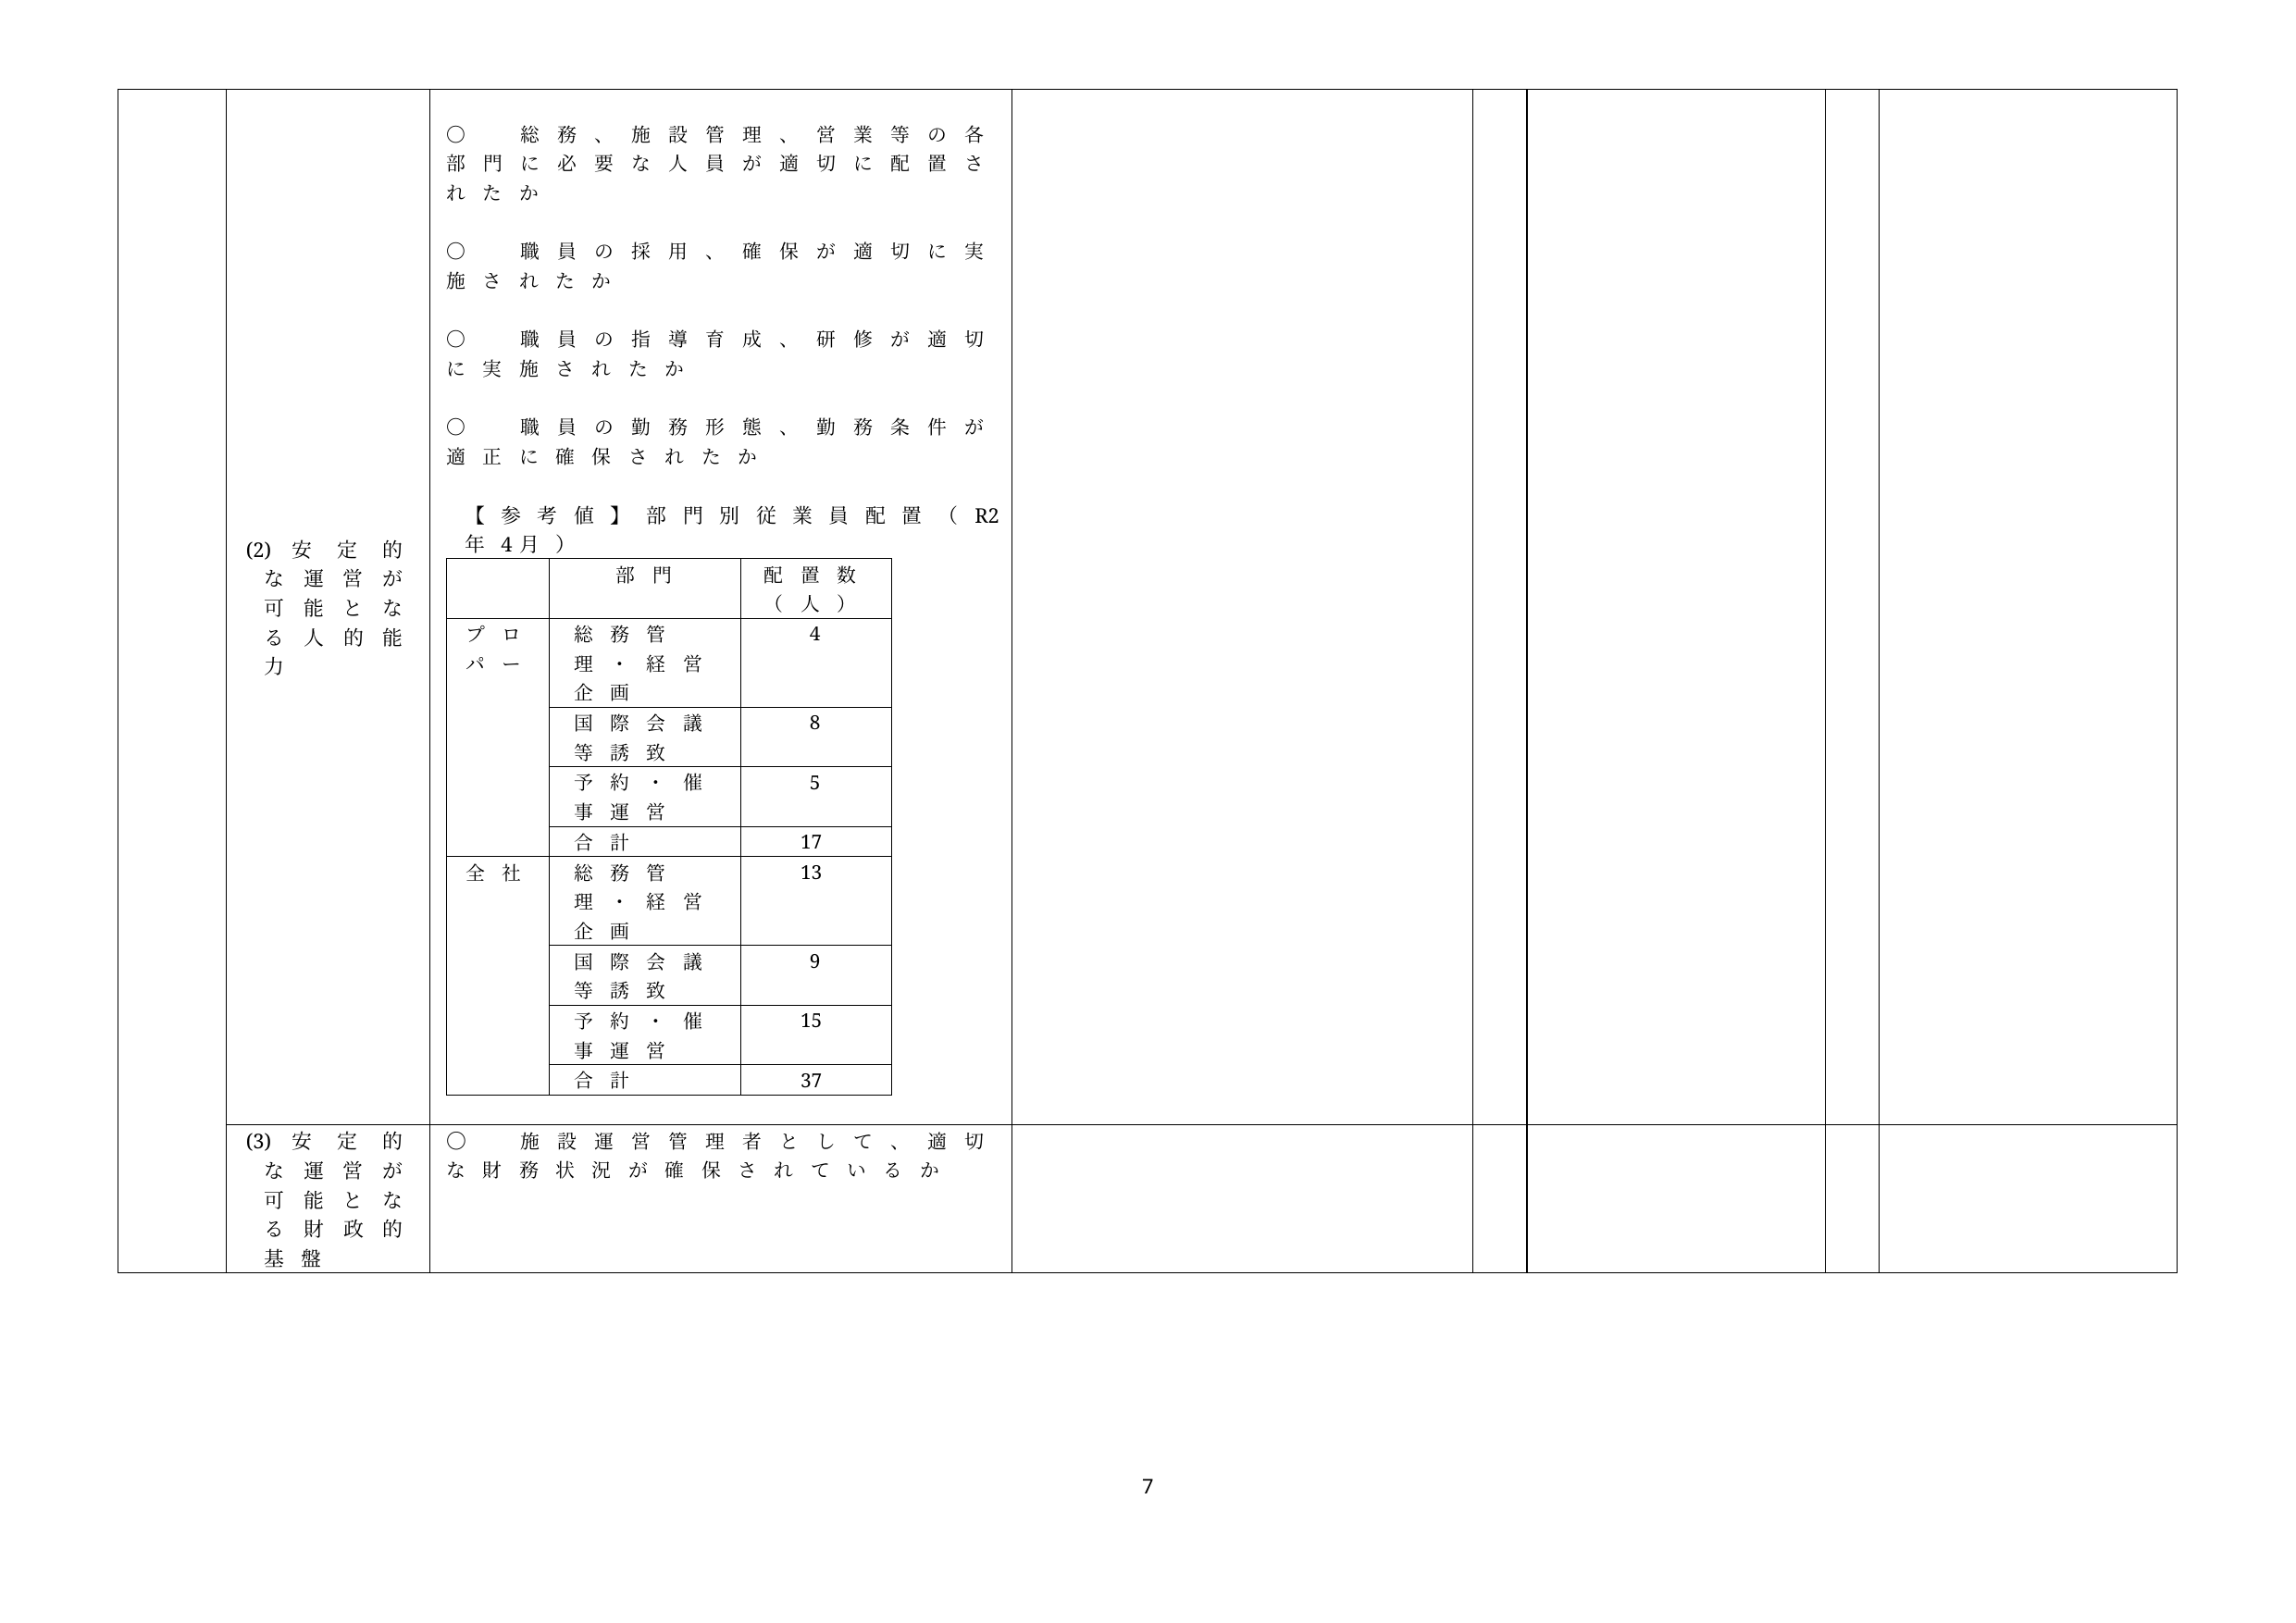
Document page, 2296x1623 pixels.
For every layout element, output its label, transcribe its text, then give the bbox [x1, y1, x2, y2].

table_cell [1826, 1125, 1879, 1272]
table_cell [1012, 90, 1472, 1124]
table_cell (2)安定的な運営が可能となる人的能力 [227, 90, 429, 1124]
table_cell [1528, 1125, 1825, 1272]
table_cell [118, 90, 226, 1272]
table_cell [1528, 90, 1825, 1124]
table_cell (3)安定的な運営が可能となる財政的基盤 [227, 1125, 429, 1272]
table_cell [1880, 90, 2177, 1124]
table_cell [1880, 1125, 2177, 1272]
table_cell 〇 総務、施設管理、営業等の各部門に必要な人員が適切に配置されたか 〇 職員の採用、確保が適切に実施されたか 〇 職員の指導育成、研修が適切に実施されたか 〇 職員の勤務形態、勤務条件が適正に確保されたか 【参考値】部門別従業員配置（R2年4月） [430, 90, 1011, 1124]
table_cell [1826, 90, 1879, 1124]
table_cell 〇 施設運営管理者として、適切な財務状況が確保されているか [430, 1125, 1011, 1272]
table_cell [1473, 1125, 1526, 1272]
table_cell [1473, 90, 1526, 1124]
table_cell [1012, 1125, 1472, 1272]
